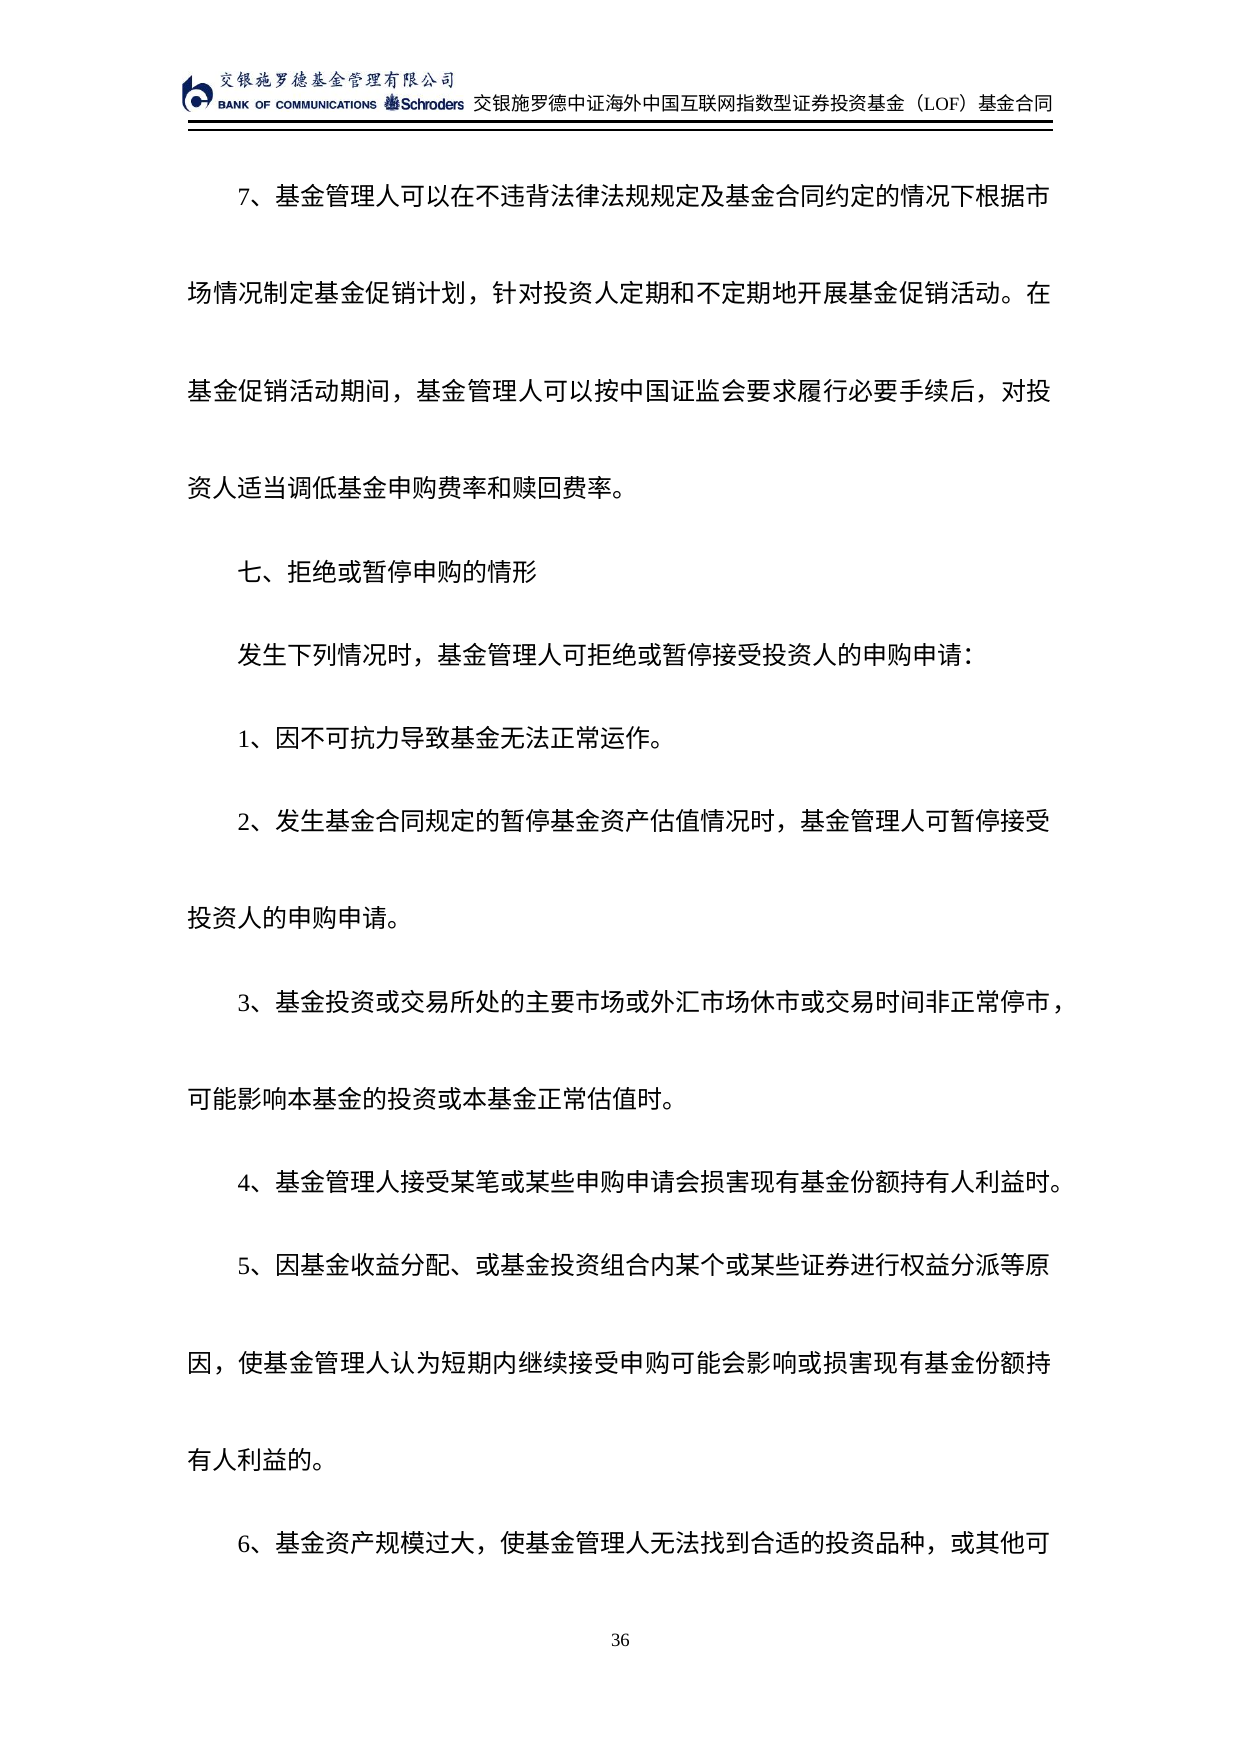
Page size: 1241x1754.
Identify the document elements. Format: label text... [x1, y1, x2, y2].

text 4、基金管理人接受某笔或某些申购申请会损害现有基金份额持有人利益时。 [187, 1148, 1053, 1213]
text 1、因不可抗力导致基金无法正常运作。 [187, 704, 1053, 769]
text 5、因基金收益分配、或基金投资组合内某个或某些证券进行权益分派等原因，使基金管理人认为短期内继续接受申购可能会影响或损害现有基金份额持有人利益的。 [187, 1231, 1053, 1491]
text 2、发生基金合同规定的暂停基金资产估值情况时，基金管理人可暂停接受投资人的申购申请。 [187, 787, 1053, 949]
text 7、基金管理人可以在不违背法律法规规定及基金合同约定的情况下根据市场情况制定基金促销计划，针对投资人定期和不定期地开展基金促销活动。在基金促销活动期间，基金管理人可以按中国证监会要求履行必要手续后，对投资人适当调低基金申购费率和赎回费率。 [187, 162, 1053, 519]
text 发生下列情况时，基金管理人可拒绝或暂停接受投资人的申购申请： [187, 621, 1053, 686]
text 七、拒绝或暂停申购的情形 [187, 538, 1053, 603]
text 3、基金投资或交易所处的主要市场或外汇市场休市或交易时间非正常停市，可能影响本基金的投资或本基金正常估值时。 [187, 968, 1053, 1130]
picture [182, 71, 464, 112]
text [187, 1509, 1053, 1574]
